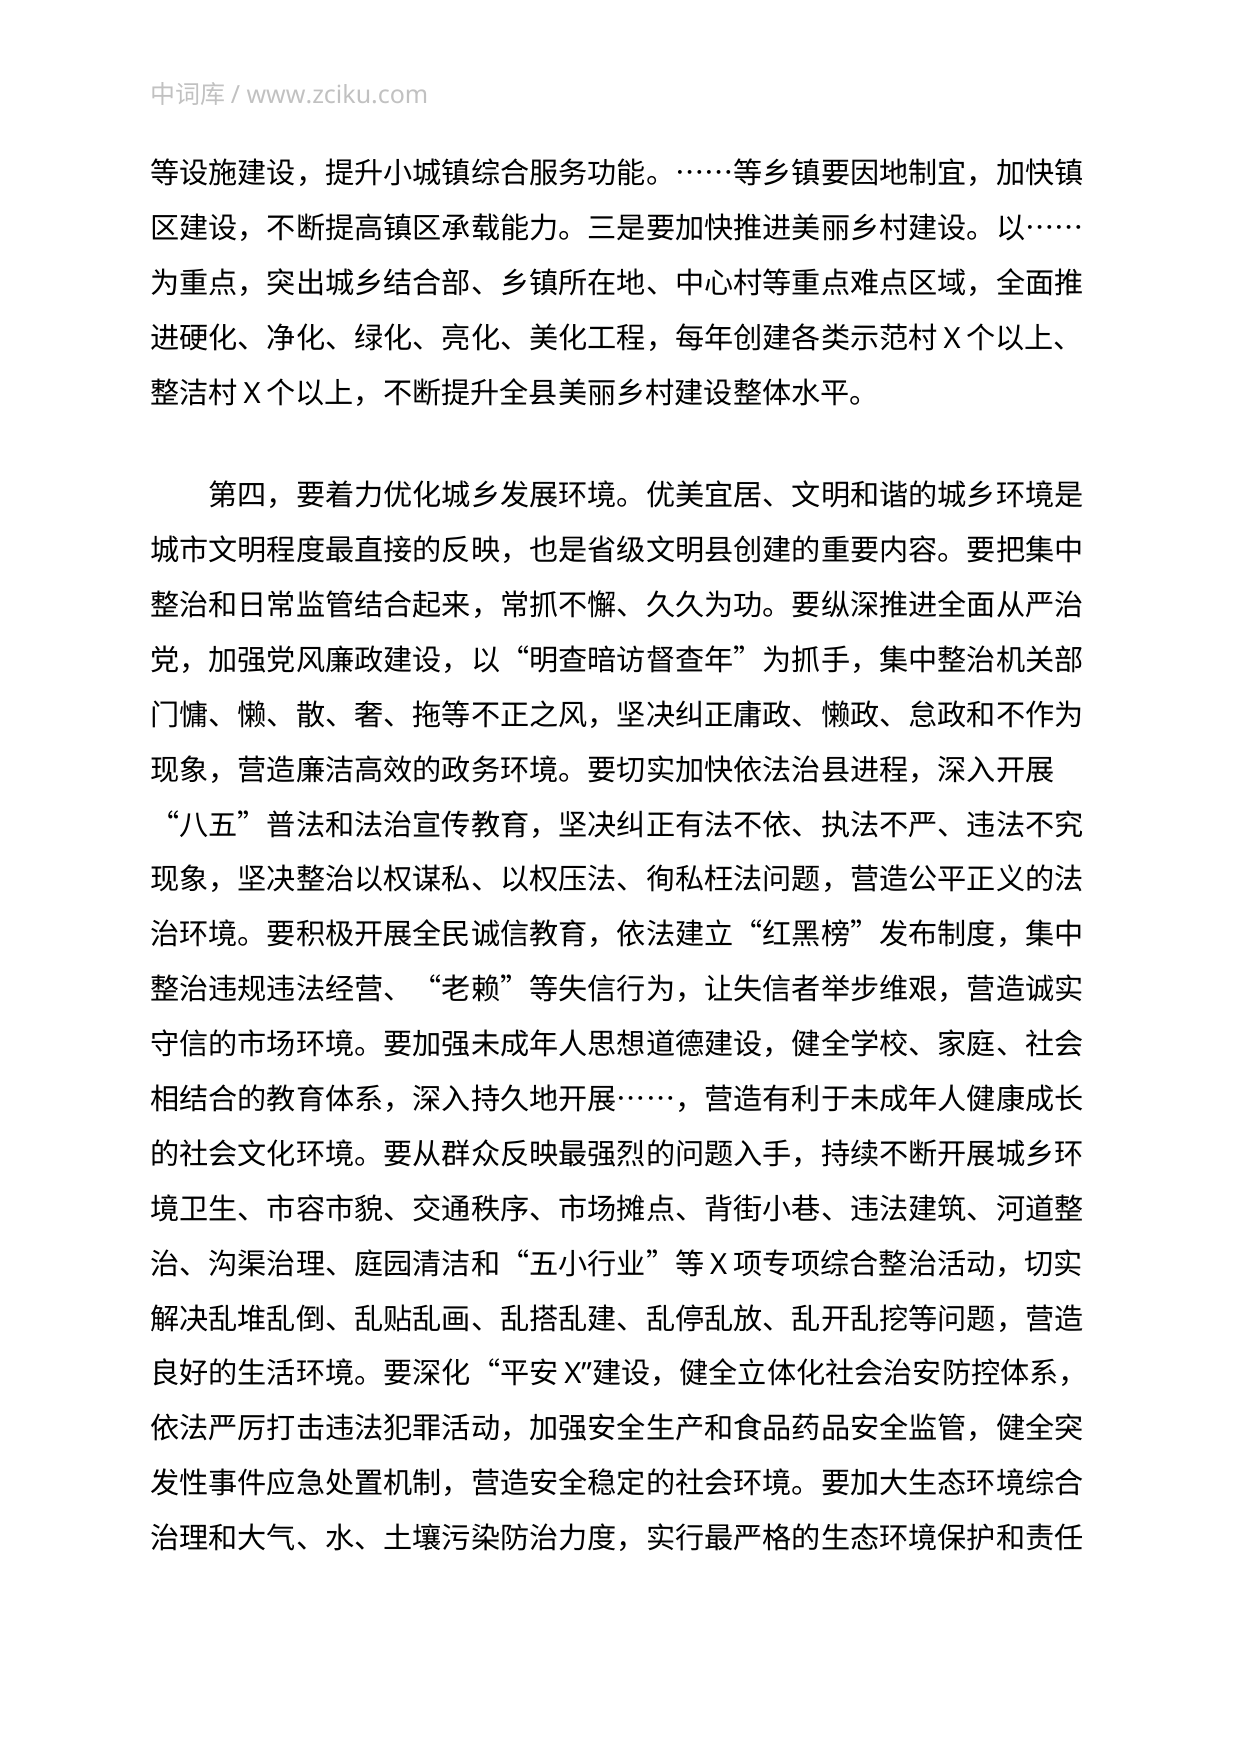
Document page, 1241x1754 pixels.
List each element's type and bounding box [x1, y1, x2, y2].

text [150, 472, 1090, 1557]
text [150, 150, 1090, 412]
